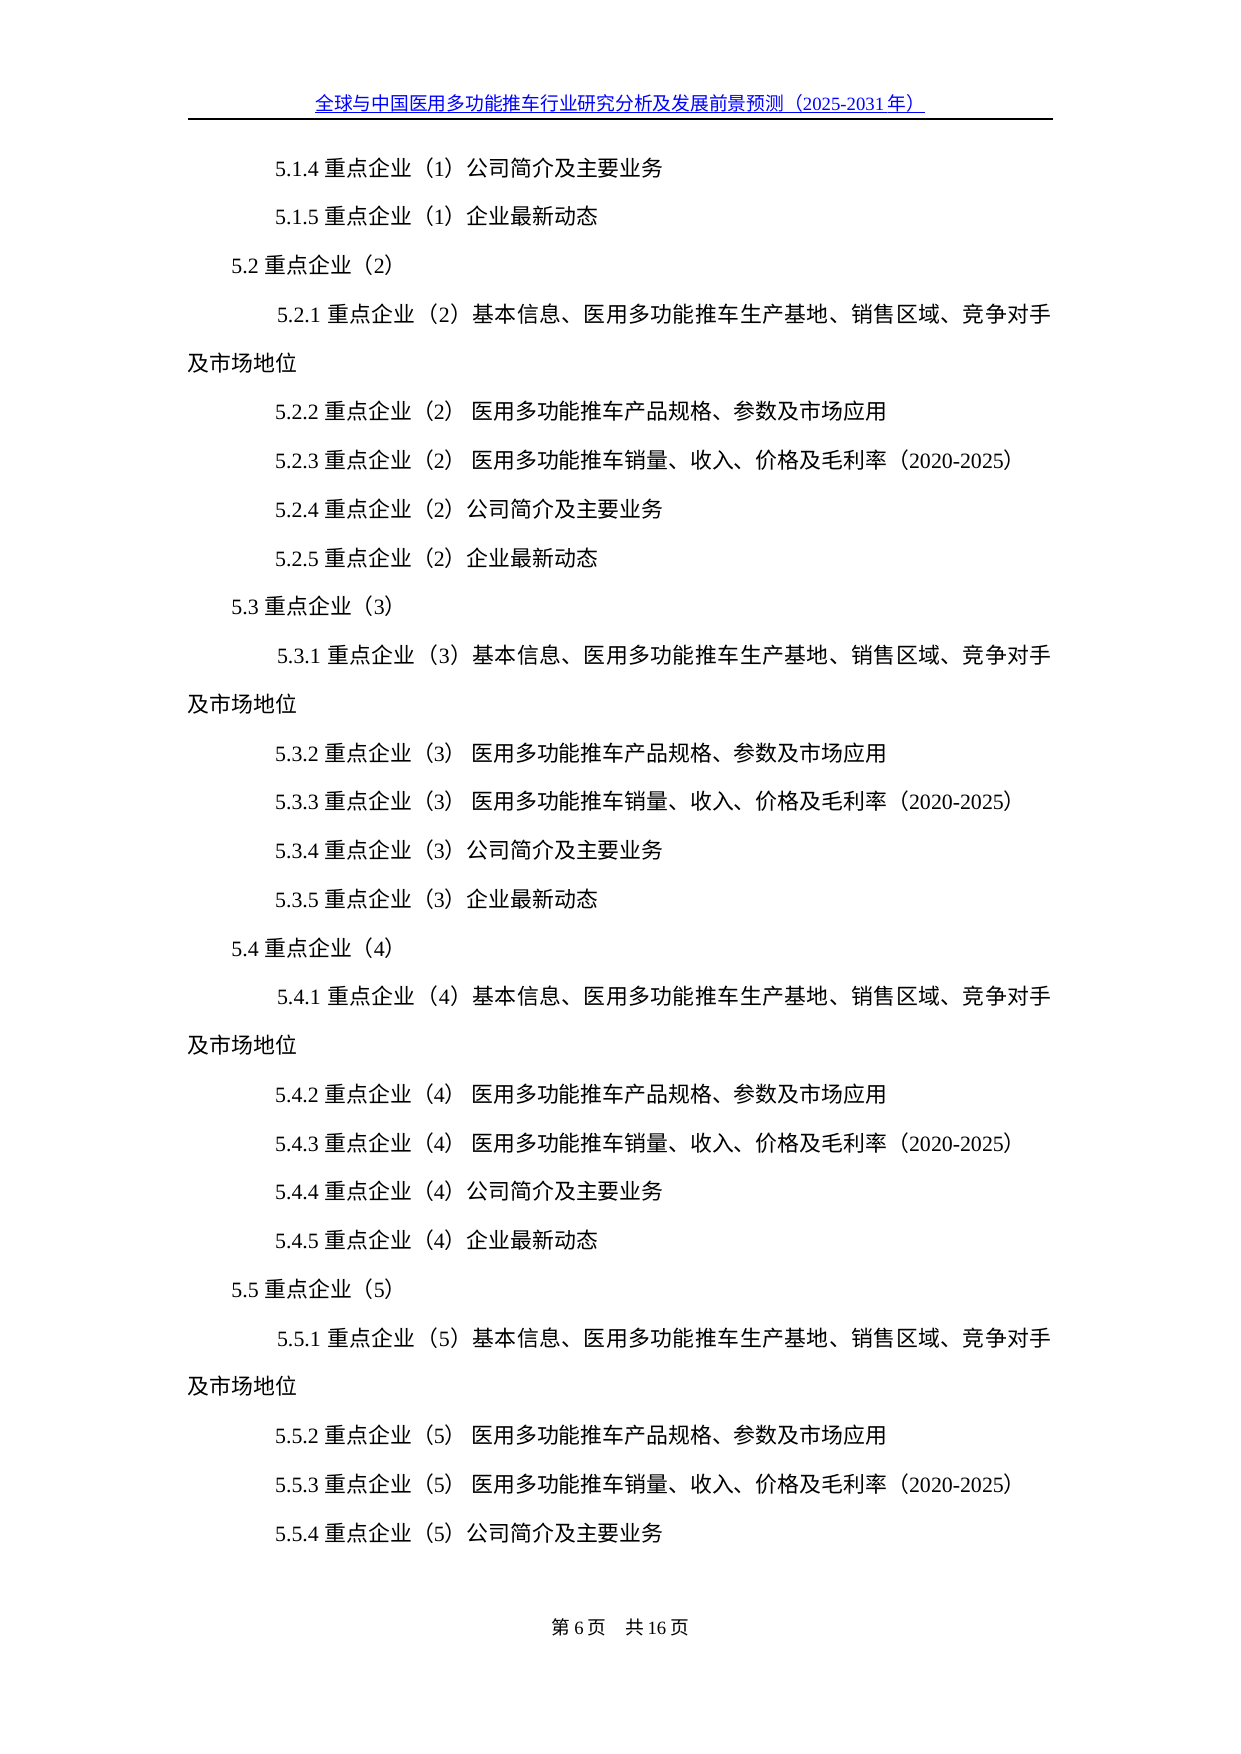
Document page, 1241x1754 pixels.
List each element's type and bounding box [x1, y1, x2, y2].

text [187, 150, 1053, 1548]
